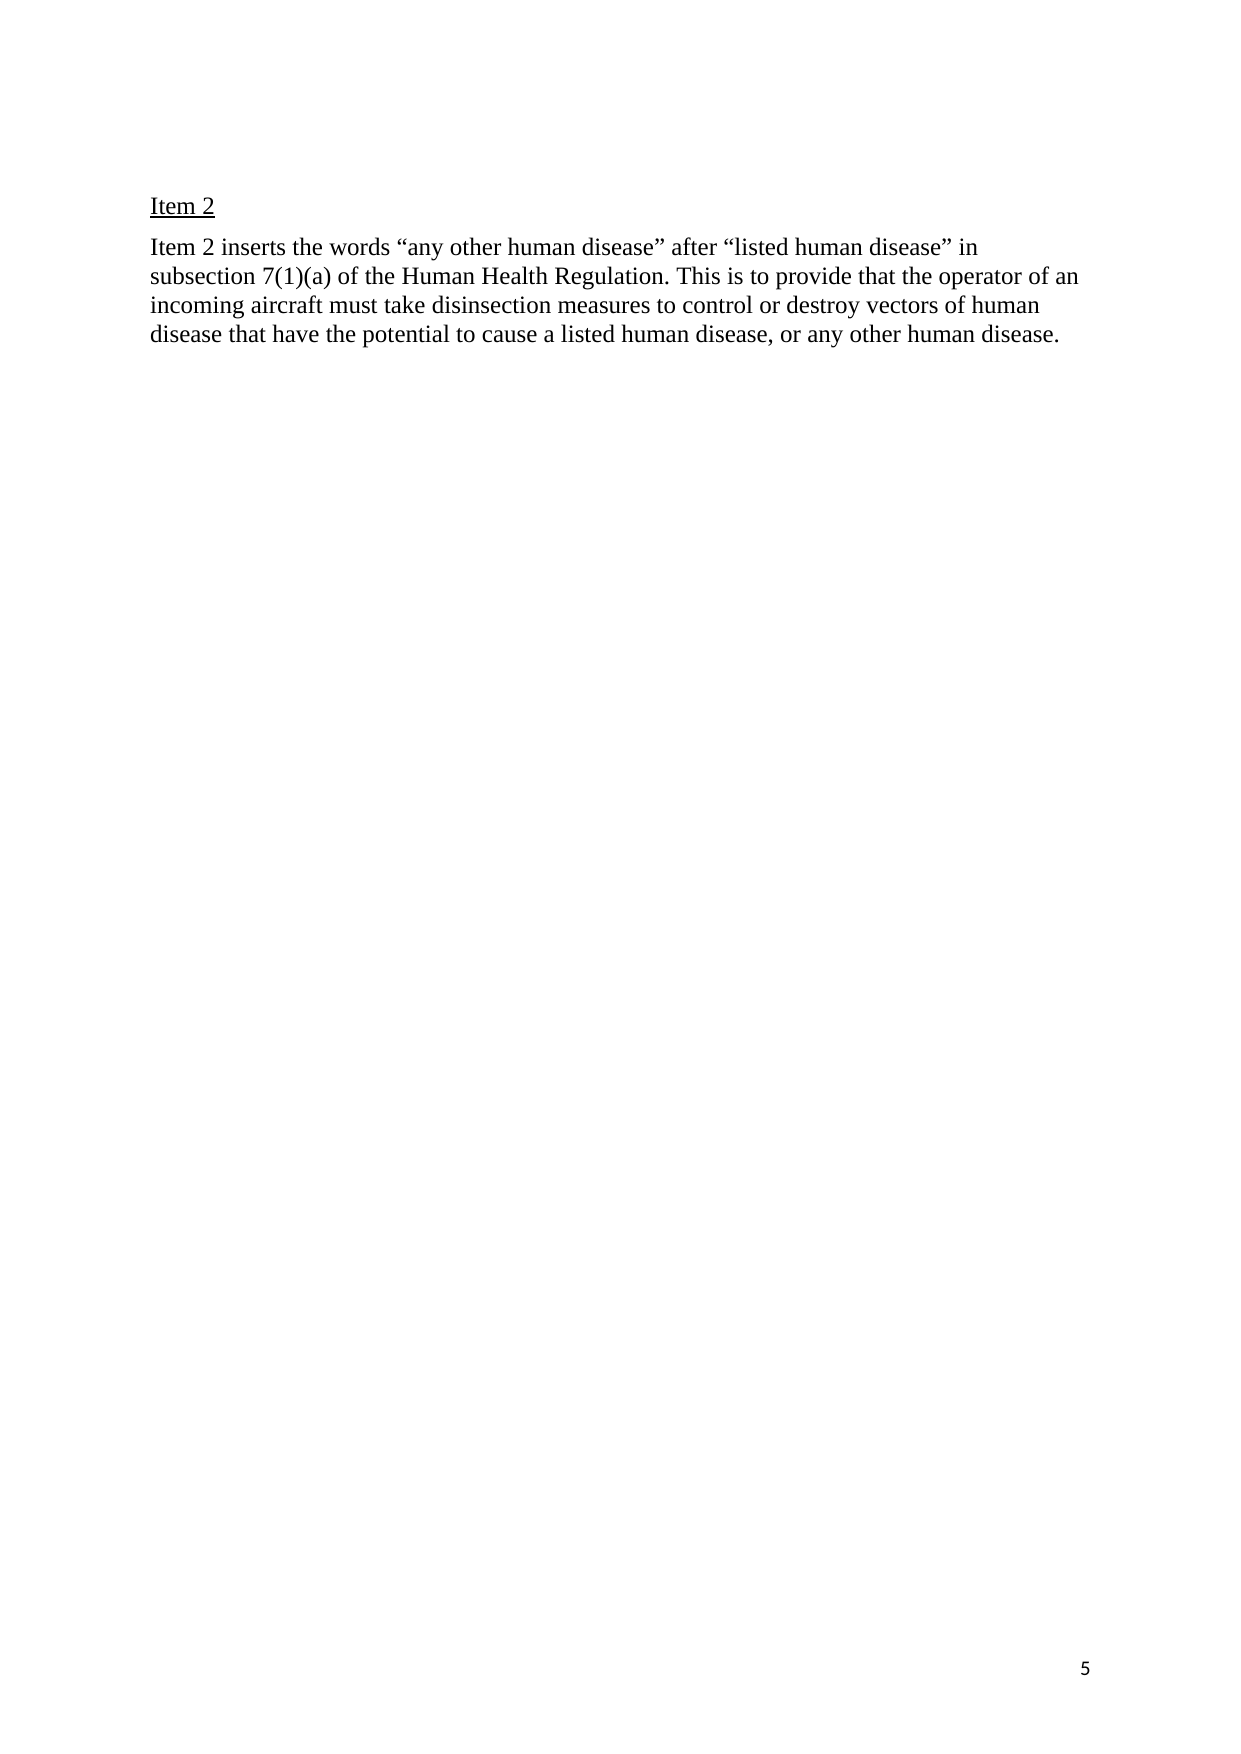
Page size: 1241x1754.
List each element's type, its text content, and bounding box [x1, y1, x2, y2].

text Item 2 [150, 191, 1090, 220]
text Item 2 inserts the words “any other human disease” after “listed human disease” in subsection 7(1)(a) of the Human Health Regulation. This is to provide that the operator of an incoming aircraft must take disinsection measures to control or destroy vectors of human disease that have the potential to cause a listed human disease, or any other human disease. [150, 232, 1090, 347]
